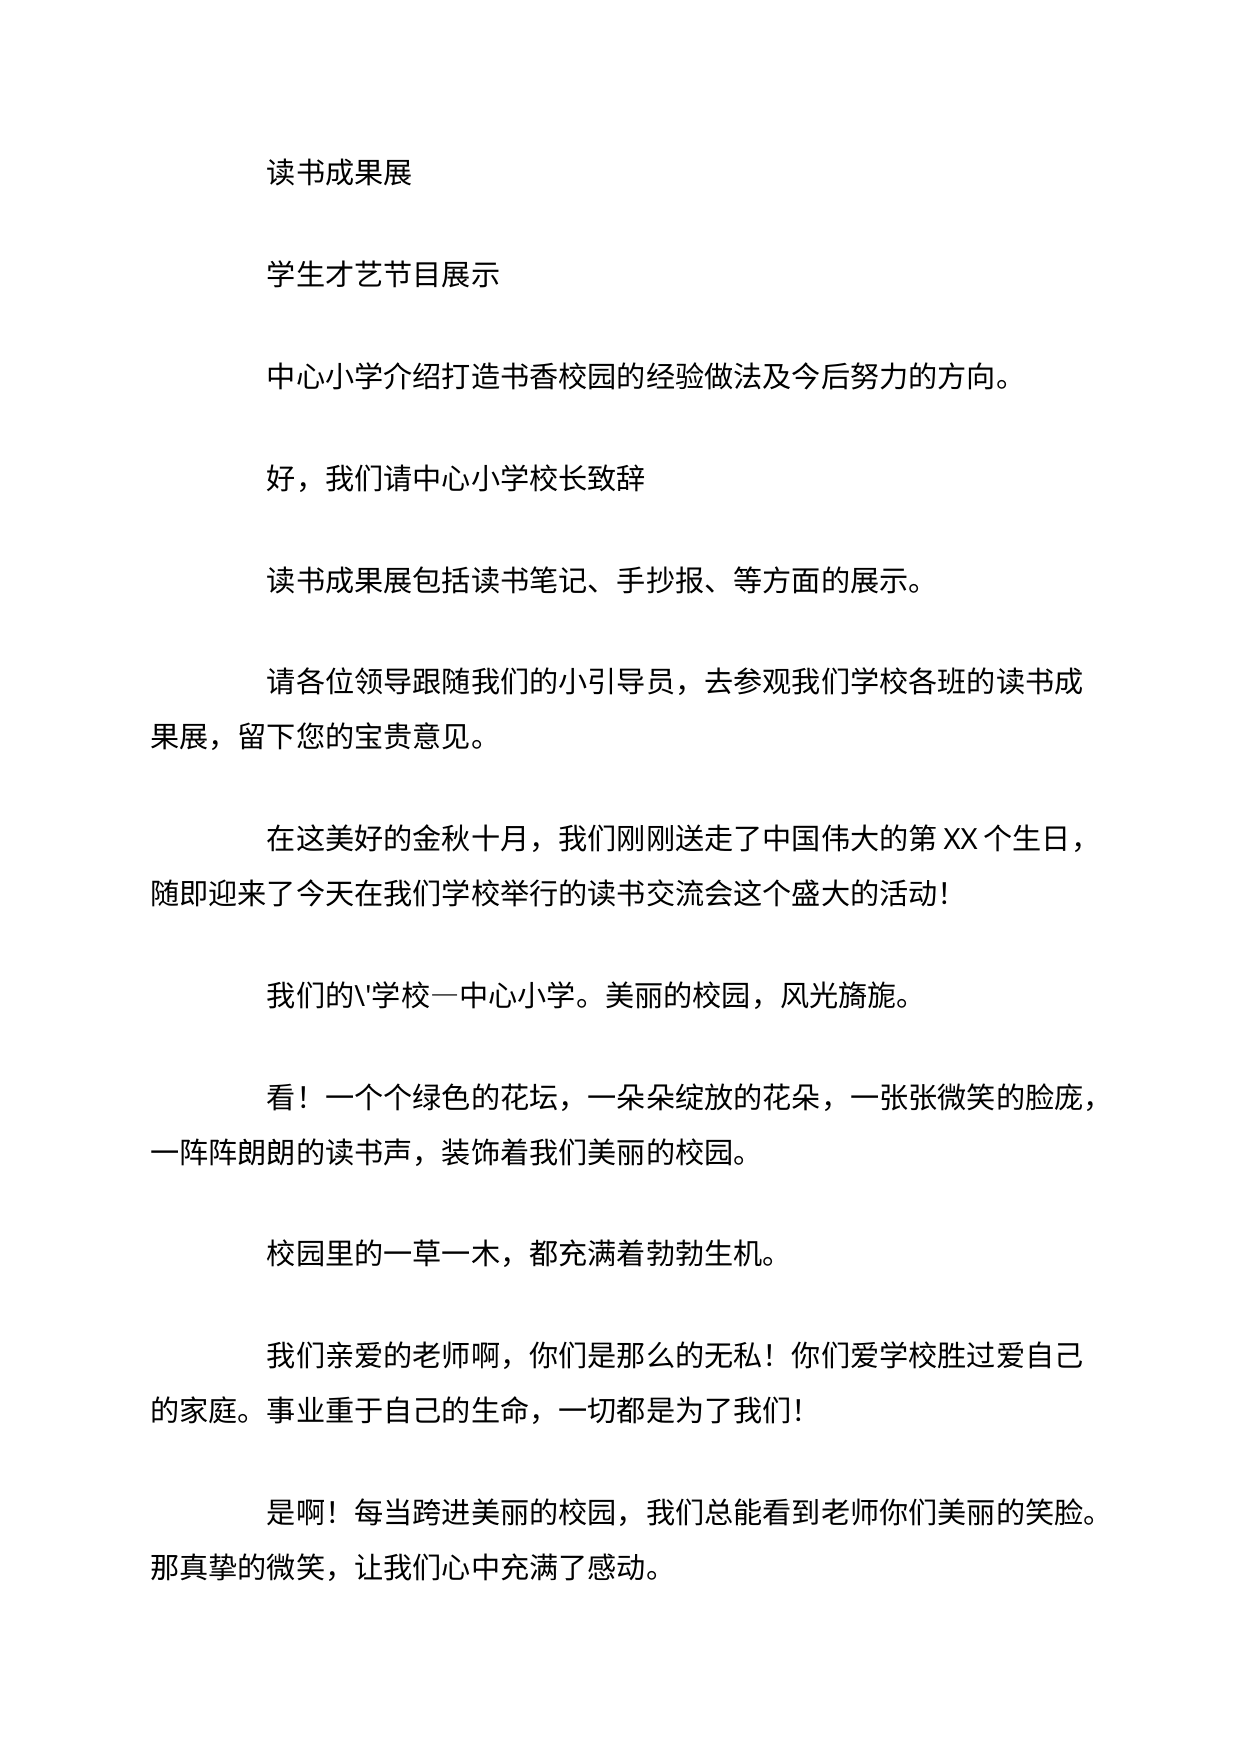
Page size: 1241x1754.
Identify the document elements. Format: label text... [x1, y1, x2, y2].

text 是啊！每当跨进美丽的校园，我们总能看到老师你们美丽的笑脸。那真挚的微笑，让我们心中充满了感动。 [150, 1489, 1090, 1587]
text 看！一个个绿色的花坛，一朵朵绽放的花朵，一张张微笑的脸庞，一阵阵朗朗的读书声，装饰着我们美丽的校园。 [150, 1074, 1090, 1171]
text 在这美好的金秋十月，我们刚刚送走了中国伟大的第XX个生日，随即迎来了今天在我们学校举行的读书交流会这个盛大的活动！ [150, 816, 1090, 913]
text 校园里的一草一木，都充满着勃勃生机。 [150, 1231, 1090, 1273]
text 读书成果展 [150, 150, 1090, 192]
text 我们的\'学校—中心小学。美丽的校园，风光旖旎。 [150, 972, 1090, 1015]
text 我们亲爱的老师啊，你们是那么的无私！你们爱学校胜过爱自己的家庭。事业重于自己的生命，一切都是为了我们！ [150, 1333, 1090, 1430]
text 读书成果展包括读书笔记、手抄报、等方面的展示。 [150, 557, 1090, 599]
text 请各位领导跟随我们的小引导员，去参观我们学校各班的读书成果展，留下您的宝贵意见。 [150, 659, 1090, 756]
text 学生才艺节目展示 [150, 252, 1090, 294]
text 好，我们请中心小学校长致辞 [150, 455, 1090, 498]
text 中心小学介绍打造书香校园的经验做法及今后努力的方向。 [150, 353, 1090, 396]
